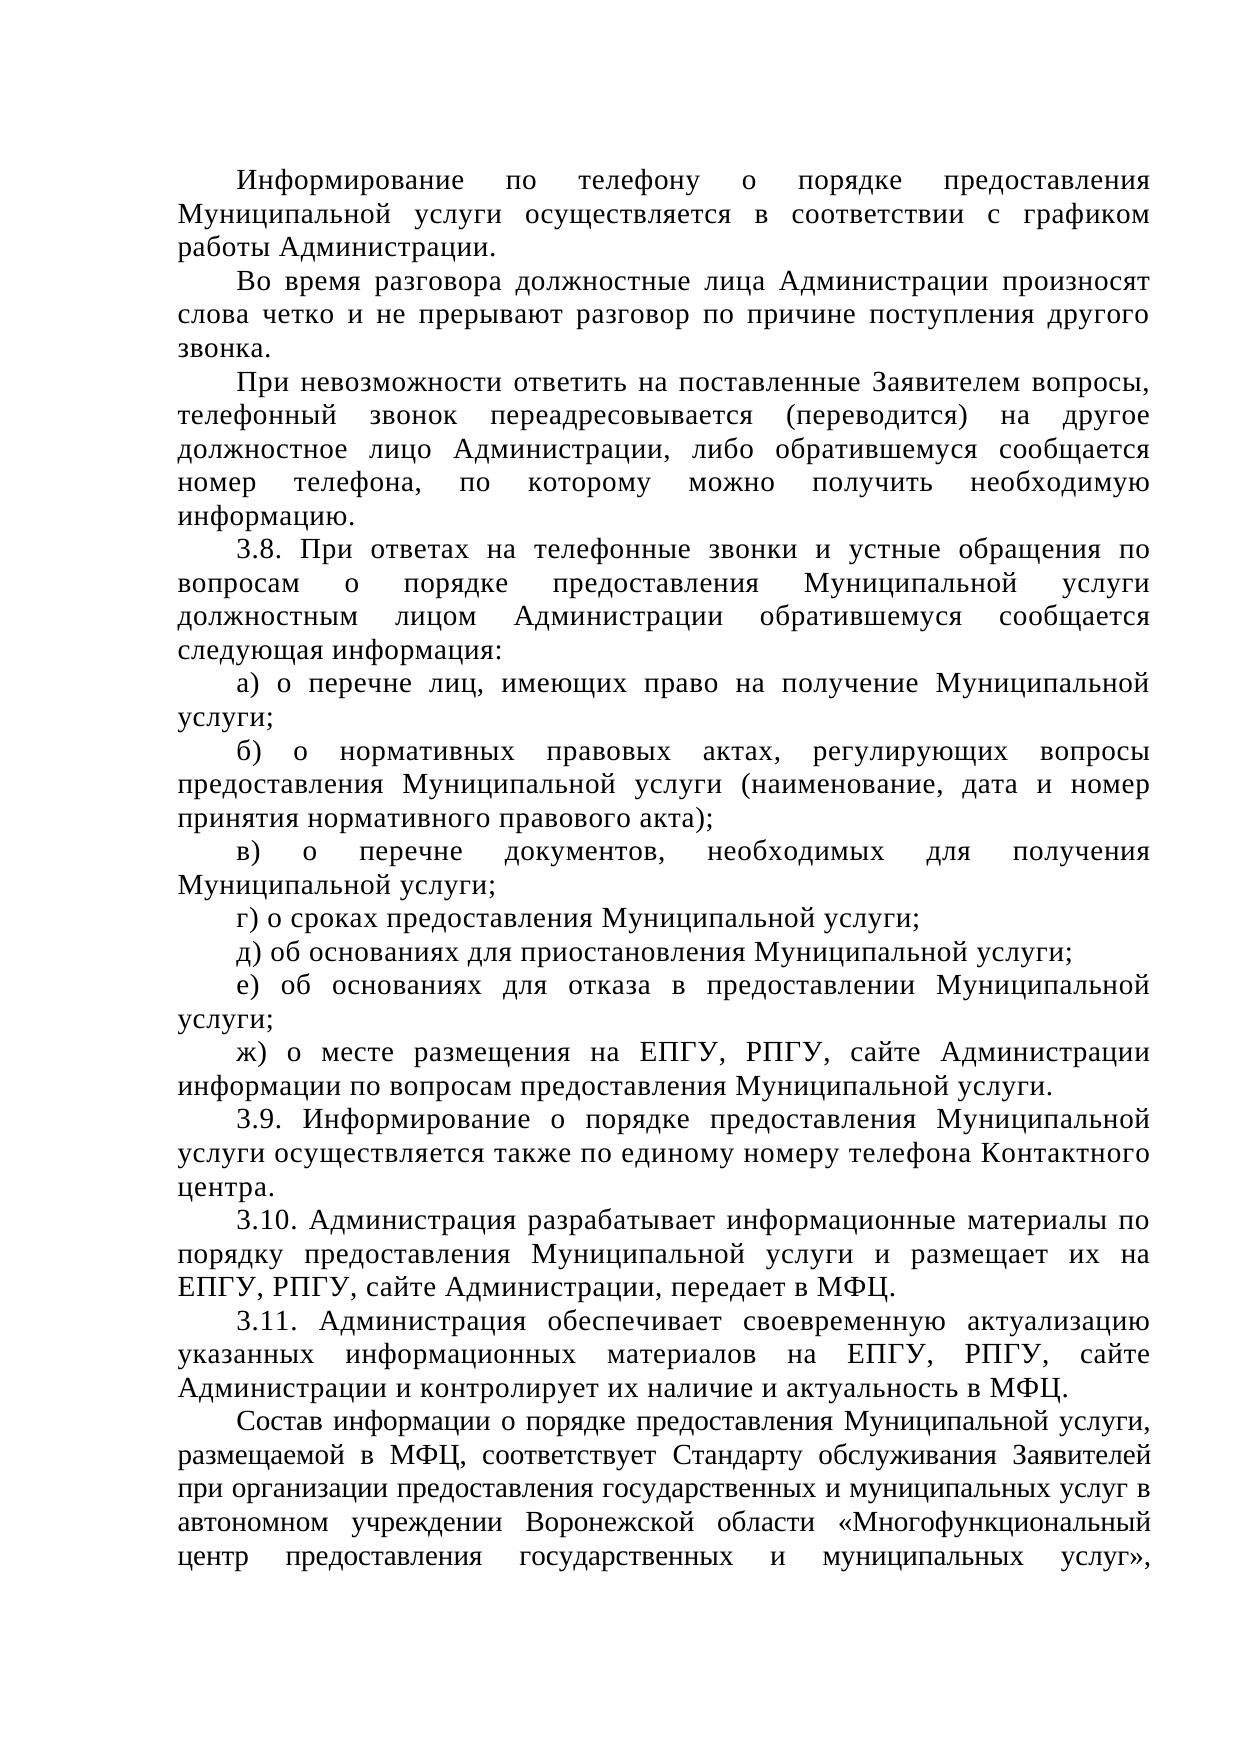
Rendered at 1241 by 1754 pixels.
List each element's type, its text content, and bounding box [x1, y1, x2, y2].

text При невозможности ответить на поставленные Заявителем вопросы, телефонный звонок переадресовывается (переводится) на другое должностное лицо Администрации, либо обратившемуся сообщается номер телефона, по которому можно получить необходимую информацию. [177, 364, 1152, 531]
text 3.10. Администрация разрабатывает информационные материалы по порядку предоставления Муниципальной услуги и размещает их на ЕПГУ, РПГУ, сайте Администрации, передает в МФЦ. [177, 1202, 1152, 1303]
text д) об основаниях для приостановления Муниципальной услуги; [177, 934, 1152, 967]
text 3.11. Администрация обеспечивает своевременную актуализацию указанных информационных материалов на ЕПГУ, РПГУ, сайте Администрации и контролирует их наличие и актуальность в МФЦ. [177, 1303, 1152, 1403]
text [177, 1403, 1152, 1571]
text в) о перечне документов, необходимых для получения Муниципальной услуги; [177, 833, 1152, 900]
text г) о сроках предоставления Муниципальной услуги; [177, 900, 1152, 934]
text ж) о месте размещения на ЕПГУ, РПГУ, сайте Администрации информации по вопросам предоставления Муниципальной услуги. [177, 1034, 1152, 1102]
text Во время разговора должностные лица Администрации произносят слова четко и не прерывают разговор по причине поступления другого звонка. [177, 263, 1152, 364]
text Информирование по телефону о порядке предоставления Муниципальной услуги осуществляется в соответствии с графиком работы Администрации. [177, 162, 1152, 263]
text 3.8. При ответах на телефонные звонки и устные обращения по вопросам о порядке предоставления Муниципальной услуги должностным лицом Администрации обратившемуся сообщается следующая информация: [177, 531, 1152, 666]
text е) об основаниях для отказа в предоставлении Муниципальной услуги; [177, 967, 1152, 1034]
text 3.9. Информирование о порядке предоставления Муниципальной услуги осуществляется также по единому номеру телефона Контактного центра. [177, 1102, 1152, 1202]
text а) о перечне лиц, имеющих право на получение Муниципальной услуги; [177, 666, 1152, 733]
text б) о нормативных правовых актах, регулирующих вопросы предоставления Муниципальной услуги (наименование, дата и номер принятия нормативного правового акта); [177, 733, 1152, 833]
